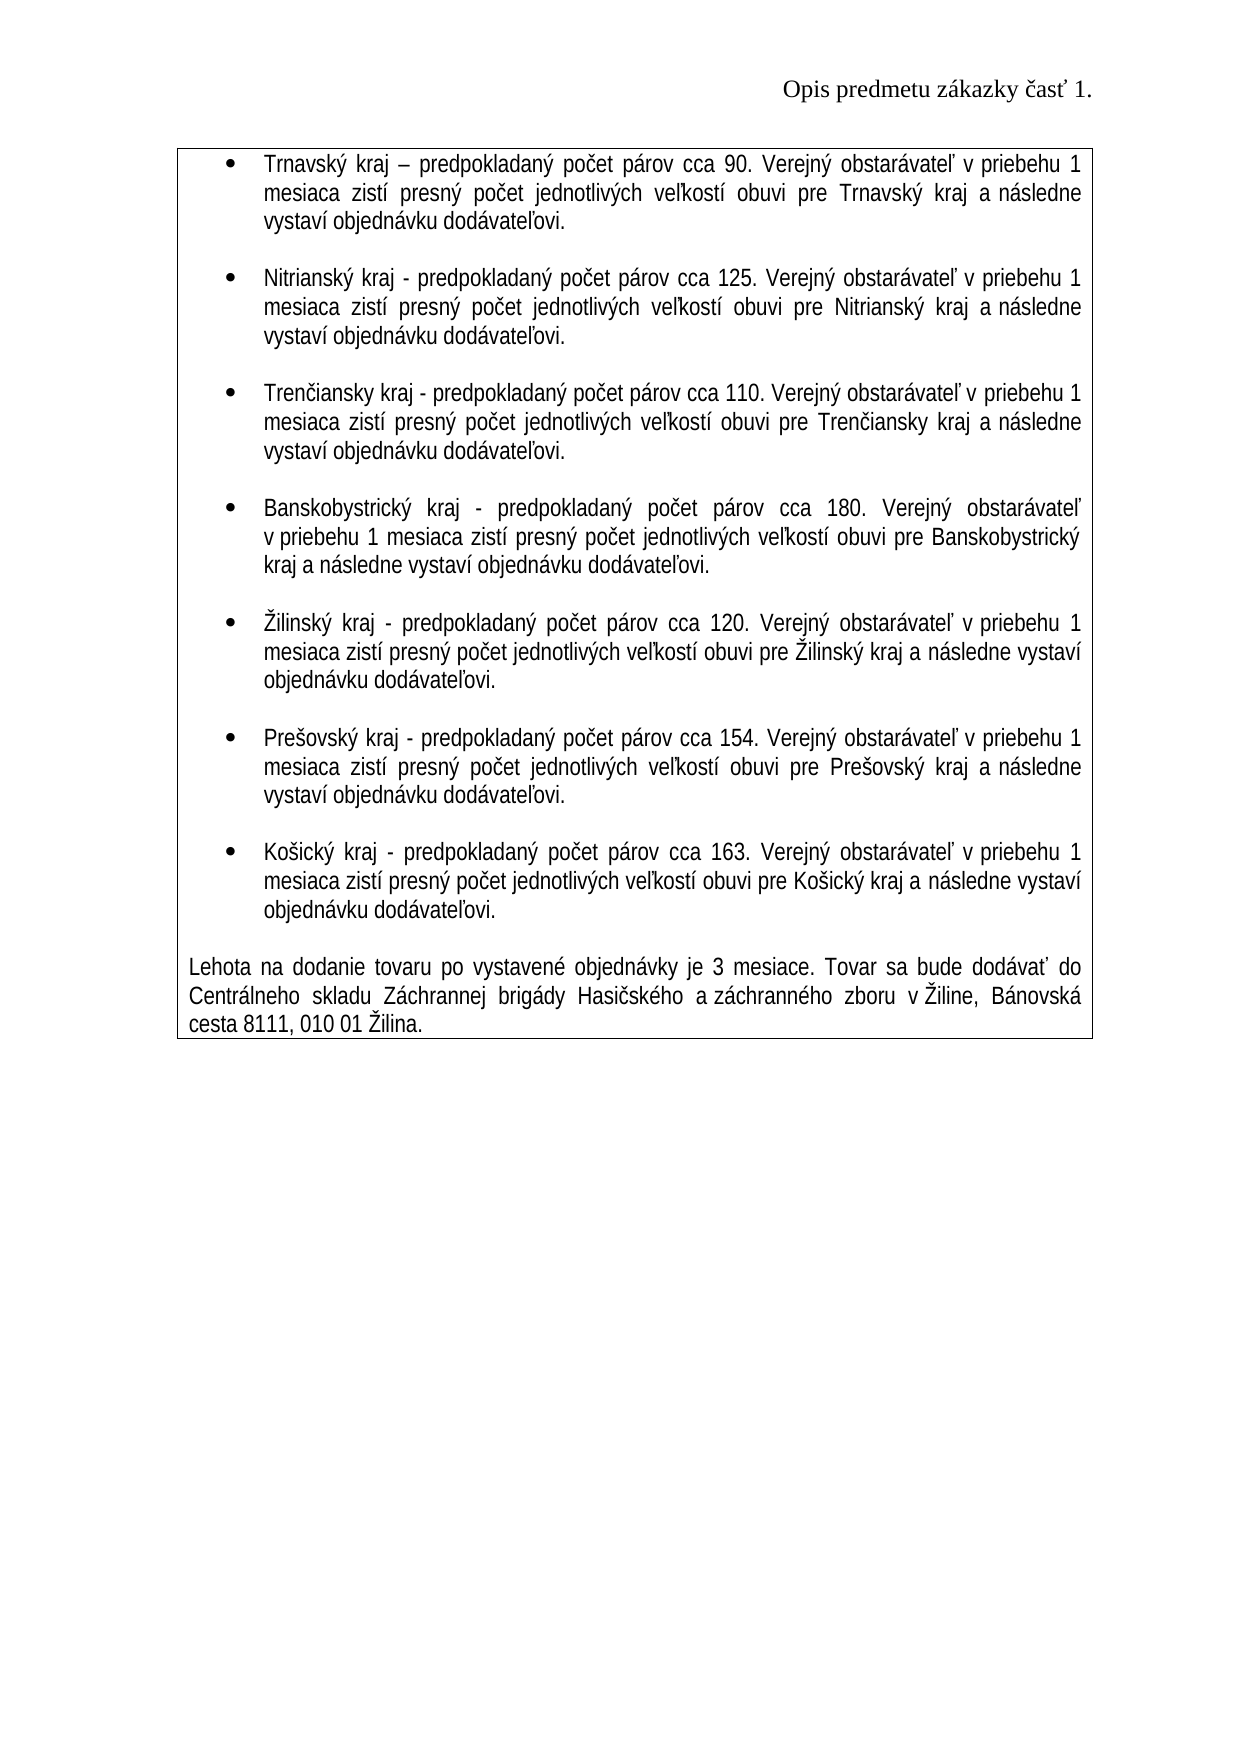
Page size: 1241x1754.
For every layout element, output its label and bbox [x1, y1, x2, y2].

table_cell [178, 149, 1092, 1038]
